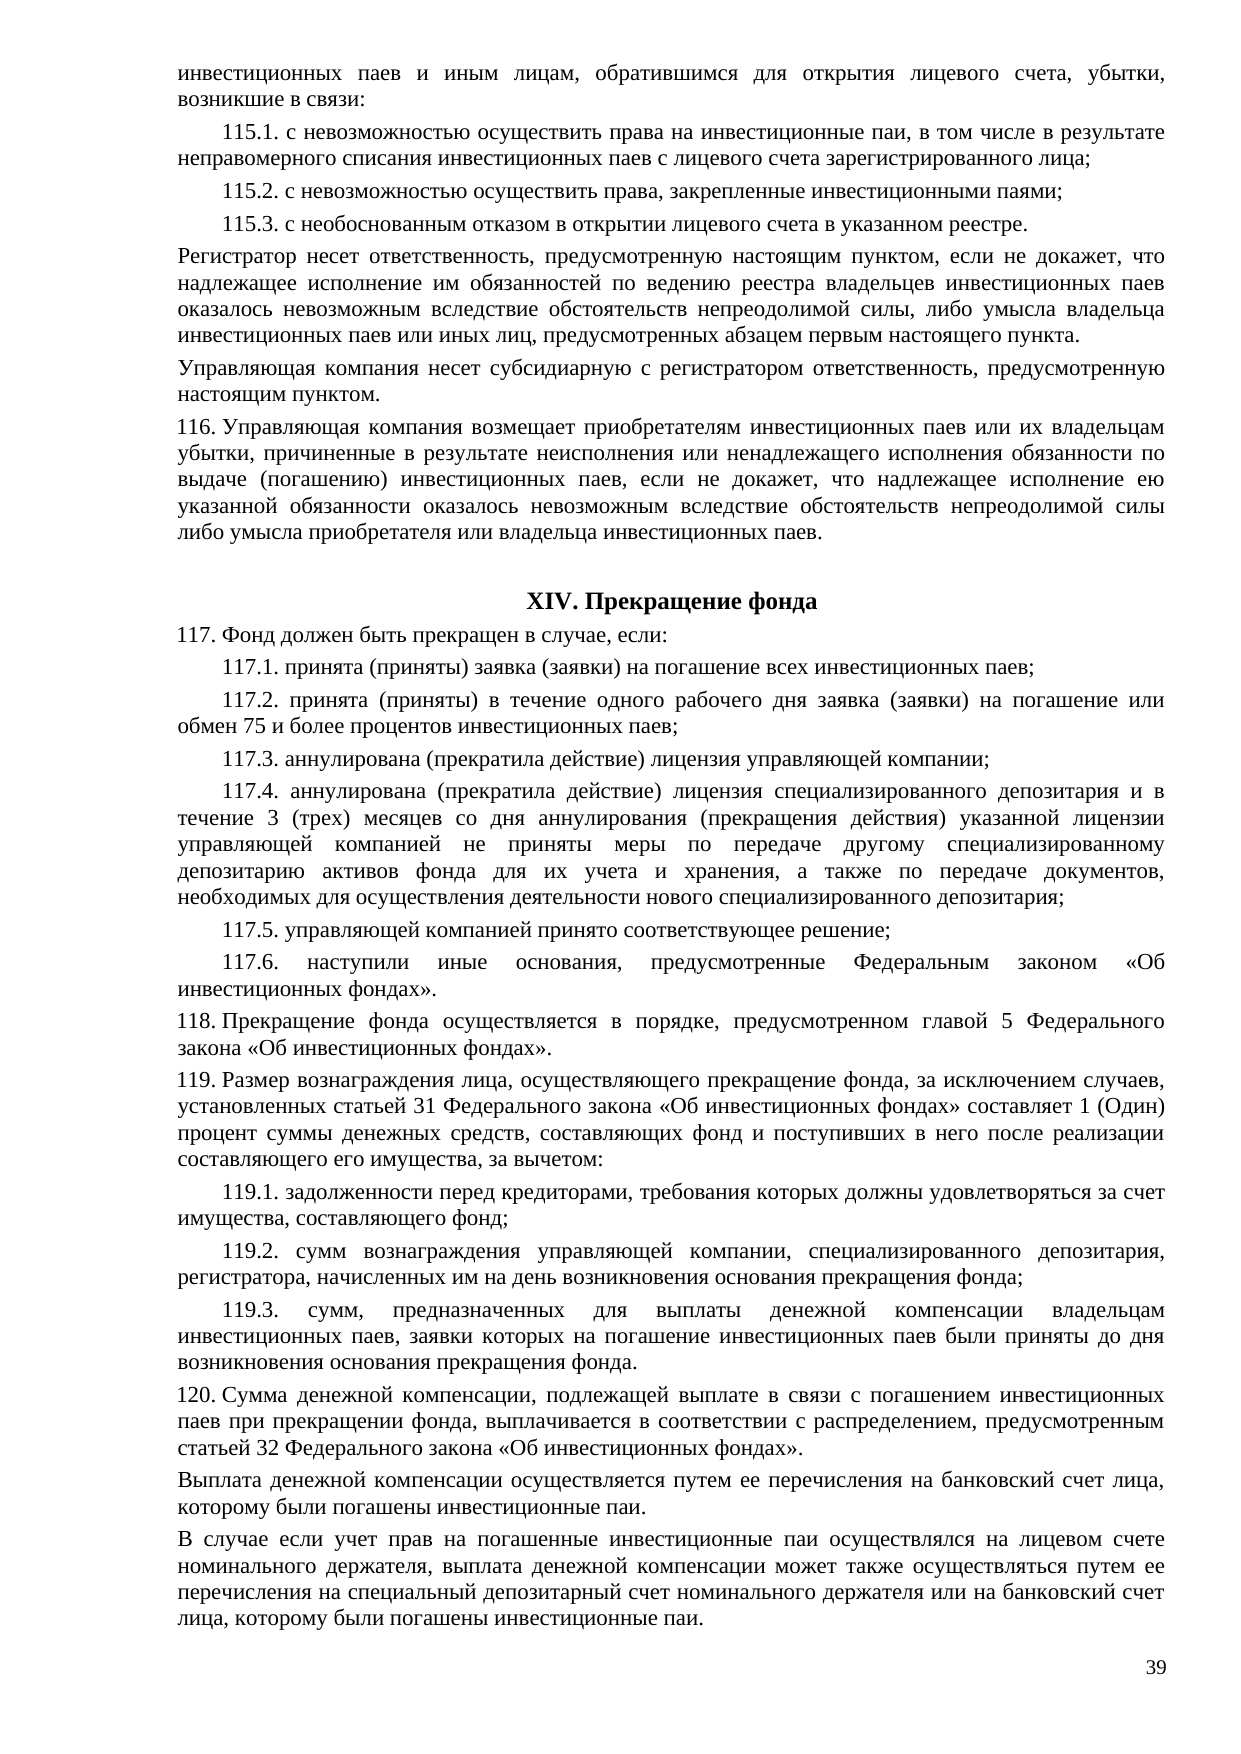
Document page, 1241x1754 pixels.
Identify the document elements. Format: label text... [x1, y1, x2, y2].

list Управляющая компания возмещает приобретателям инвестиционных паев или их владельцам убытки, причиненные в результате неисполнения или ненадлежащего исполнения обязанности по выдаче (погашению) инвестиционных паев, если не докажет, что надлежащее исполнение ею указанной обязанности оказалось невозможным вследствие обстоятельств непреодолимой силы либо умысла приобретателя или владельца инвестиционных паев. [176, 413, 1167, 544]
text 119.3. сумм, предназначенных для выплаты денежной компенсации владельцам инвестиционных паев, заявки которых на погашение инвестиционных паев были приняты до дня возникновения основания прекращения фонда. [177, 1296, 1167, 1375]
text 117.4. аннулирована (прекратила действие) лицензия специализированного депозитария и в течение 3 (трех) месяцев со дня аннулирования (прекращения действия) указанной лицензии управляющей компанией не приняты меры по передаче другому специализированному депозитарию активов фонда для их учета и хранения, а также по передаче документов, необходимых для осуществления деятельности нового специализированного депозитария; [177, 778, 1167, 909]
list Размер вознаграждения лица, осуществляющего прекращение фонда, за исключением случаев, установленных статьей 31 Федерального закона «Об инвестиционных фондах» составляет 1 (Один) процент суммы денежных средств, составляющих фонд и поступивших в него после реализации составляющего его имущества, за вычетом: [176, 1066, 1167, 1172]
text В случае если учет прав на погашенные инвестиционные паи осуществлялся на лицевом счете номинального держателя, выплата денежной компенсации может также осуществляться путем ее перечисления на специальный депозитарный счет номинального держателя или на банковский счет лица, которому были погашены инвестиционные паи. [177, 1525, 1167, 1631]
list Сумма денежной компенсации, подлежащей выплате в связи с погашением инвестиционных паев при прекращении фонда, выплачивается в соответствии с распределением, предусмотренным статьей 32 Федерального закона «Об инвестиционных фондах». [176, 1381, 1167, 1460]
text 119.2. сумм вознаграждения управляющей компании, специализированного депозитария, регистратора, начисленных им на день возникновения основания прекращения фонда; [177, 1237, 1167, 1289]
text Управляющая компания несет субсидиарную с регистратором ответственность, предусмотренную настоящим пунктом. [177, 354, 1167, 407]
text 117.1. принята (приняты) заявка (заявки) на погашение всех инвестиционных паев; [177, 653, 1167, 680]
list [176, 59, 1167, 112]
text 115.1. с невозможностью осуществить права на инвестиционные паи, в том числе в результате неправомерного списания инвестиционных паев с лицевого счета зарегистрированного лица; [177, 118, 1167, 171]
list Прекращение фонда осуществляется в порядке, предусмотренном главой 5 Федерального закона «Об инвестиционных фондах». [176, 1007, 1167, 1060]
text 115.2. с невозможностью осуществить права, закрепленные инвестиционными паями; [177, 177, 1167, 203]
text 117.3. аннулирована (прекратила действие) лицензия управляющей компании; [177, 745, 1167, 771]
text 117.6. наступили иные основания, предусмотренные Федеральным законом «Об инвестиционных фондах». [177, 948, 1167, 1001]
text 115.3. с необоснованным отказом в открытии лицевого счета в указанном реестре. [177, 209, 1167, 236]
text 119.1. задолженности перед кредиторами, требования которых должны удовлетворяться за счет имущества, составляющего фонд; [177, 1178, 1167, 1231]
text 117.2. принята (приняты) в течение одного рабочего дня заявка (заявки) на погашение или обмен 75 и более процентов инвестиционных паев; [177, 686, 1167, 739]
list Фонд должен быть прекращен в случае, если: [176, 621, 1167, 647]
text Регистратор несет ответственность, предусмотренную настоящим пунктом, если не докажет, что надлежащее исполнение им обязанностей по ведению реестра владельцев инвестиционных паев оказалось невозможным вследствие обстоятельств непреодолимой силы, либо умысла владельца инвестиционных паев или иных лиц, предусмотренных абзацем первым настоящего пункта. [177, 242, 1167, 348]
text Выплата денежной компенсации осуществляется путем ее перечисления на банковский счет лица, которому были погашены инвестиционные паи. [177, 1466, 1167, 1519]
text 117.5. управляющей компанией принято соответствующее решение; [177, 916, 1167, 942]
text XIV. Прекращение фонда [177, 586, 1167, 614]
